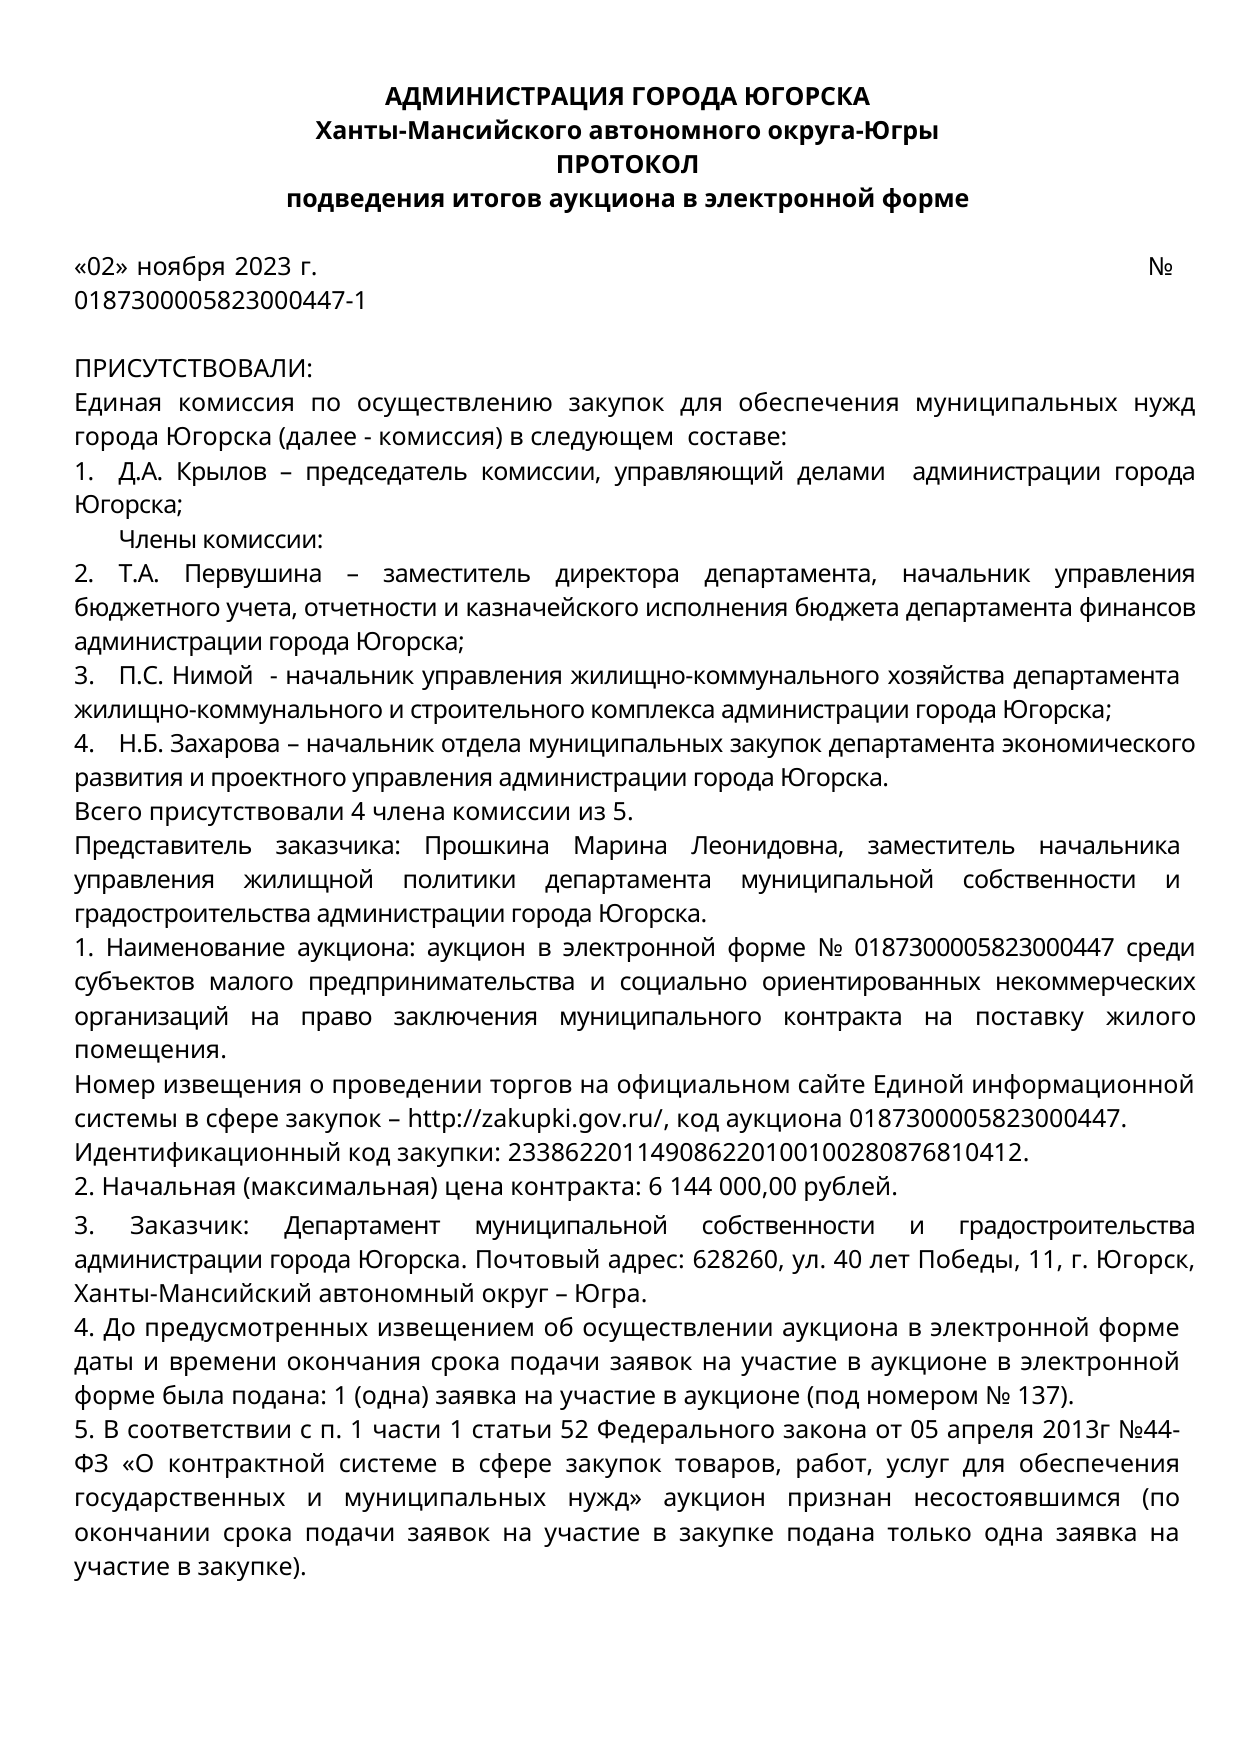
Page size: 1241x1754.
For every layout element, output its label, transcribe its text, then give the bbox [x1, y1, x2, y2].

text Единая комиссия по осуществлению закупок для обеспечения муниципальных нужд города Югорска (далее - комиссия) в следующем составе: [74, 385, 1196, 453]
list 3. Заказчик: Департамент муниципальной собственности и градостроительства администрации города Югорска. Почтовый адрес: 628260, ул. 40 лет Победы, 11, г. Югорск, Ханты-Мансийский автономный округ – Югра. [74, 1208, 1196, 1310]
list ПРИСУТСТВОВАЛИ: [74, 351, 1196, 385]
list П.С. Нимой - начальник управления жилищно-коммунального хозяйства департамента жилищно-коммунального и строительного комплекса администрации города Югорска; [74, 657, 1181, 726]
text Идентификационный код закупки: 233862201149086220100100280876810412. [74, 1134, 1196, 1168]
text Представитель заказчика: Прошкина Марина Леонидовна, заместитель начальника управления жилищной политики департамента муниципальной собственности и градостроительства администрации города Югорска. [74, 828, 1181, 930]
text ПРОТОКОЛ [74, 147, 1181, 181]
text «02» ноября 2023 г. № 0187300005823000447-1 [74, 249, 1181, 317]
list 1. Наименование аукциона: аукцион в электронной форме № 0187300005823000447 среди субъектов малого предпринимательства и социально ориентированных некоммерческих организаций на право заключения муниципального контракта на поставку жилого помещения. [74, 930, 1196, 1066]
text АДМИНИСТРАЦИЯ ГОРОДА ЮГОРСКА [74, 78, 1181, 112]
text Номер извещения о проведении торгов на официальном сайте Единой информационной системы в сфере закупок – http://zakupki.gov.ru/, код аукциона 0187300005823000447. [74, 1066, 1196, 1134]
text подведения итогов аукциона в электронной форме [74, 181, 1181, 215]
list Всего присутствовали 4 члена комиссии из 5. [74, 794, 1196, 828]
text 5. В соответствии с п. 1 части 1 статьи 52 Федерального закона от 05 апреля 2013г №44-ФЗ «О контрактной системе в сфере закупок товаров, работ, услуг для обеспечения государственных и муниципальных нужд» аукцион признан несостоявшимся (по окончании срока подачи заявок на участие в закупке подана только одна заявка на участие в закупке). [74, 1412, 1181, 1582]
list Н.Б. Захарова – начальник отдела муниципальных закупок департамента экономического развития и проектного управления администрации города Югорска. [74, 726, 1196, 794]
text 2. Начальная (максимальная) цена контракта: 6 144 000,00 рублей. [74, 1168, 1181, 1202]
text Ханты-Мансийского автономного округа-Югры [74, 112, 1181, 147]
list Члены комиссии: [74, 521, 1196, 555]
list Т.А. Первушина – заместитель директора департамента, начальник управления бюджетного учета, отчетности и казначейского исполнения бюджета департамента финансов администрации города Югорска; [74, 555, 1196, 657]
text 4. До предусмотренных извещением об осуществлении аукциона в электронной форме даты и времени окончания срока подачи заявок на участие в аукционе в электронной форме была подана: 1 (одна) заявка на участие в аукционе (под номером № 137). [74, 1310, 1181, 1412]
list Д.А. Крылов – председатель комиссии, управляющий делами администрации города Югорска; [74, 453, 1196, 521]
